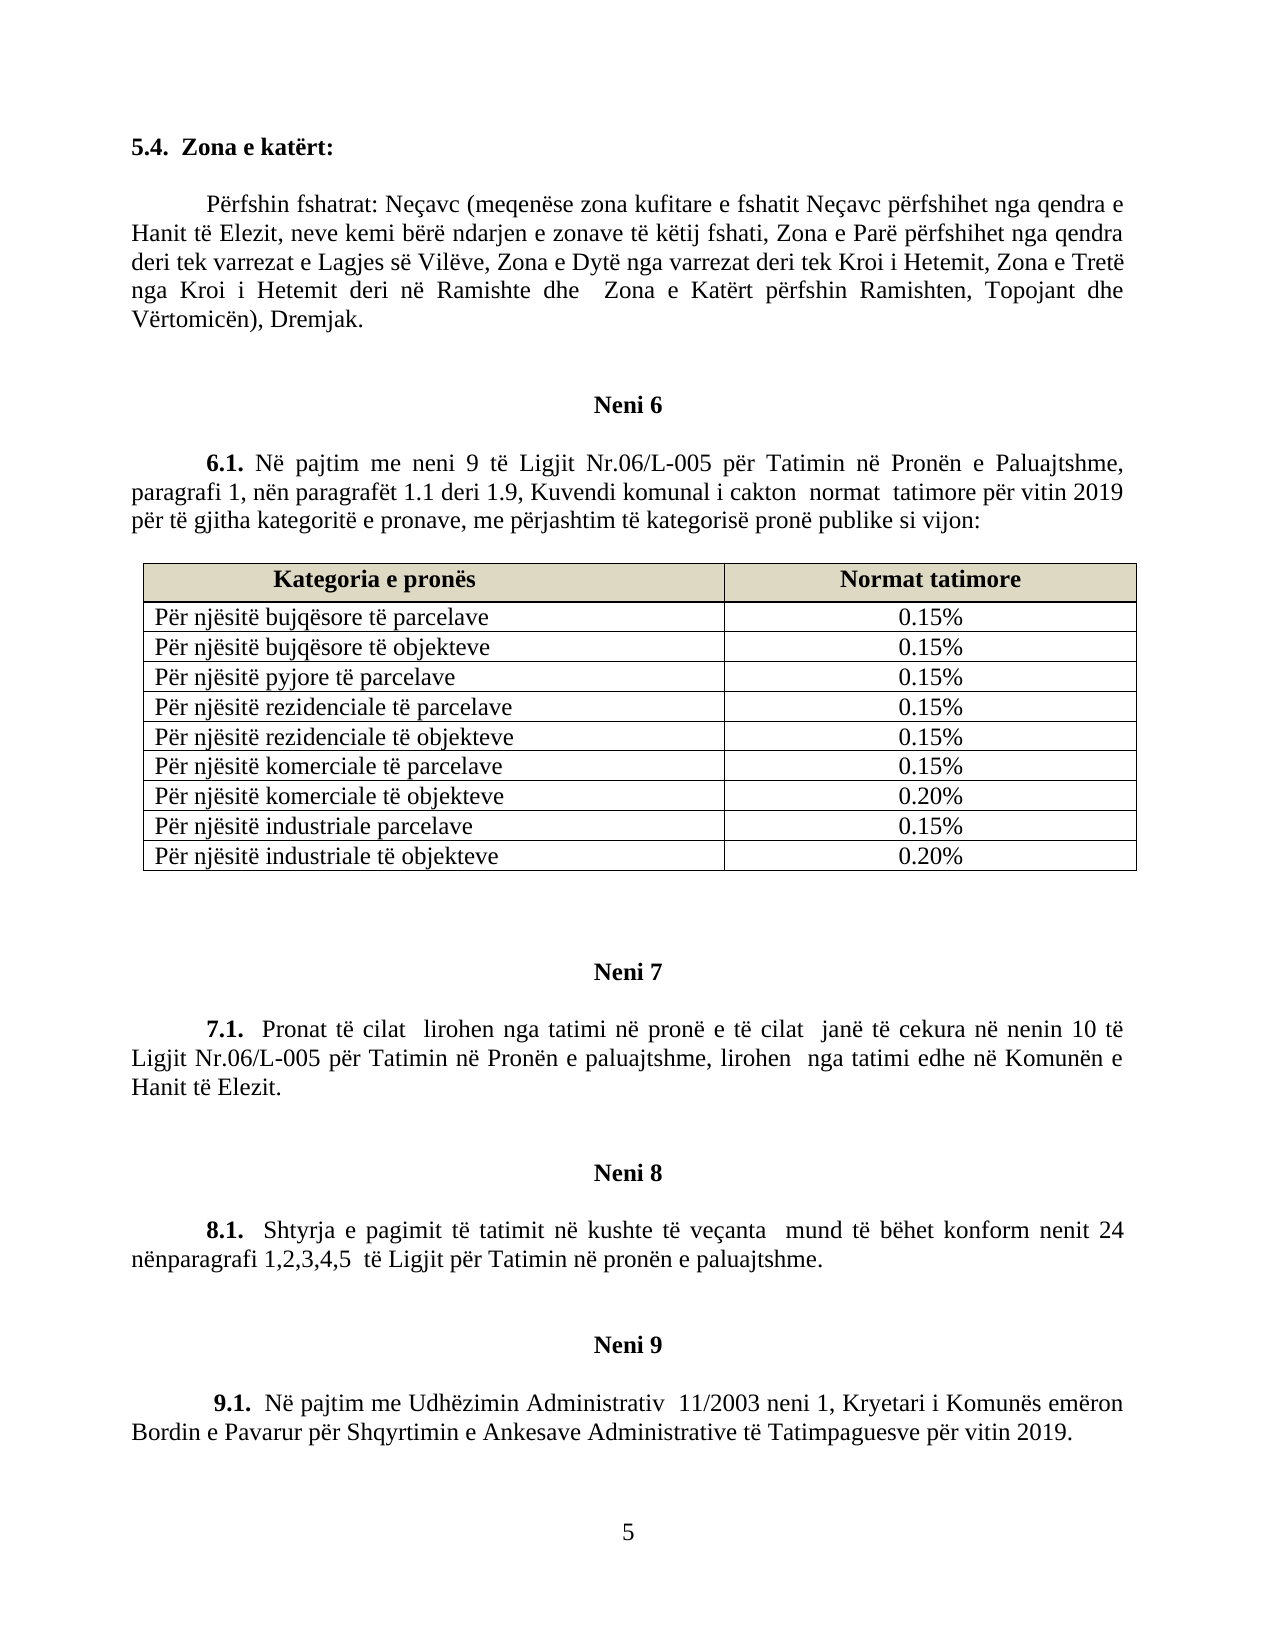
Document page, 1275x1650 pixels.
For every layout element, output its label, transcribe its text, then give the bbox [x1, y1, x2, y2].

table_cell Për njësitë industriale të objekteve [144, 841, 724, 869]
table_cell Për njësitë bujqësore të objekteve [144, 632, 724, 661]
text Neni 7 [131, 957, 1125, 986]
text Neni 8 [131, 1158, 1125, 1187]
table_cell Për njësitë komerciale të objekteve [144, 781, 724, 810]
table_cell 0.20% [725, 841, 1136, 869]
table_header Normat tatimore [725, 564, 1136, 601]
table_cell 0.20% [725, 781, 1136, 810]
table_cell 0.15% [725, 722, 1136, 750]
text 9.1. Në pajtim me Udhëzimin Administrativ 11/2003 neni 1, Kryetari i Komunës emëron Bordin e Pavarur për Shqyrtimin e Ankesave Administrative të Tatimpaguesve për vitin 2019. [131, 1388, 1125, 1446]
table_cell 0.15% [725, 751, 1136, 780]
text Përfshin fshatrat: Neçavc (meqenëse zona kufitare e fshatit Neçavc përfshihet nga qendra e Hanit të Elezit, neve kemi bërë ndarjen e zonave të këtij fshati, Zona e Parë përfshihet nga qendra deri tek varrezat e Lagjes së Vilëve, Zona e Dytë nga varrezat deri tek Kroi i Hetemit, Zona e Tretë nga Kroi i Hetemit deri në Ramishte dhe Zona e Katërt përfshin Ramishten, Topojant dhe Vërtomicën), Dremjak. [131, 189, 1125, 333]
text Neni 6 [131, 391, 1125, 419]
text 6.1. Në pajtim me neni 9 të Ligjit Nr.06/L-005 për Tatimin në Pronën e Paluajtshme, paragrafi 1, nën paragrafët 1.1 deri 1.9, Kuvendi komunal i cakton normat tatimore për vitin 2019 për të gjitha kategoritë e pronave, me përjashtim të kategorisë pronë publike si vijon: [131, 448, 1125, 534]
text Neni 9 [131, 1331, 1125, 1359]
table_header Kategoria e pronës [144, 564, 724, 601]
table_cell Për njësitë rezidenciale të objekteve [144, 722, 724, 750]
table_cell Për njësitë rezidenciale të parcelave [144, 692, 724, 721]
table_cell Për njësitë industriale parcelave [144, 811, 724, 840]
table_cell 0.15% [725, 662, 1136, 691]
table_cell 0.15% [725, 632, 1136, 661]
text 5.4. Zona e katërt: [131, 132, 1125, 161]
table_cell Për njësitë pyjore të parcelave [144, 662, 724, 691]
table_cell Për njësitë bujqësore të parcelave [144, 603, 724, 631]
table_cell 0.15% [725, 811, 1136, 840]
table_cell 0.15% [725, 692, 1136, 721]
text 8.1. Shtyrja e pagimit të tatimit në kushte të veçanta mund të bëhet konform nenit 24 nënparagrafi 1,2,3,4,5 të Ligjit për Tatimin në pronën e paluajtshme. [131, 1216, 1125, 1273]
text 7.1. Pronat të cilat lirohen nga tatimi në pronë e të cilat janë të cekura në nenin 10 të Ligjit Nr.06/L-005 për Tatimin në Pronën e paluajtshme, lirohen nga tatimi edhe në Komunën e Hanit të Elezit. [131, 1014, 1125, 1101]
table_cell Për njësitë komerciale të parcelave [144, 751, 724, 780]
table_cell 0.15% [725, 603, 1136, 631]
